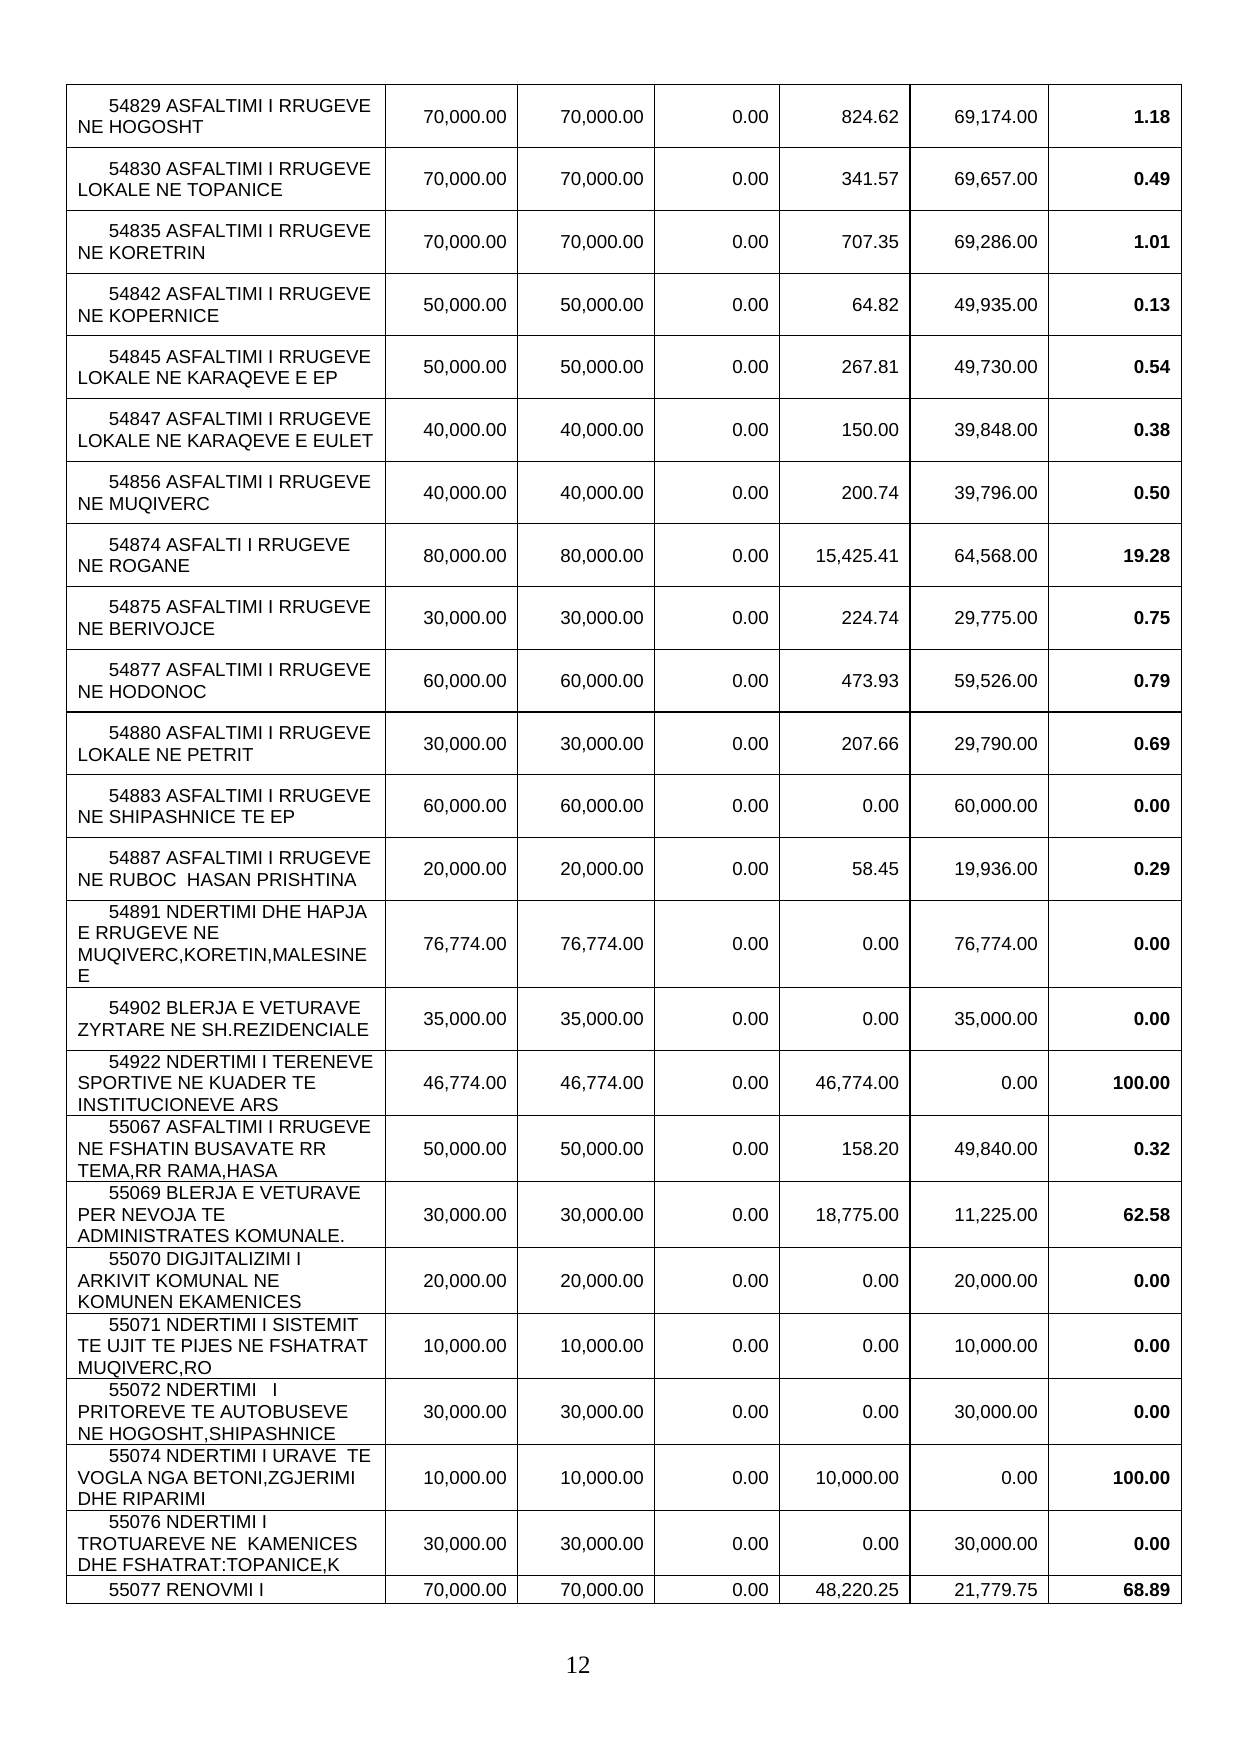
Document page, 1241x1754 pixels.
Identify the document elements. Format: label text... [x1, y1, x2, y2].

table_cell 0.00 [780, 775, 909, 837]
table_cell 0.69 [1049, 713, 1181, 774]
table_cell 70,000.00 [518, 148, 654, 210]
table_cell 150.00 [780, 399, 909, 461]
table_cell 49,840.00 [911, 1116, 1048, 1181]
table_cell 30,000.00 [386, 1182, 517, 1247]
table_cell 0.00 [655, 1182, 779, 1247]
table_cell 48,220.25 [780, 1576, 909, 1603]
table_cell 30,000.00 [386, 713, 517, 774]
table_cell 68.89 [1049, 1576, 1181, 1603]
table_cell 70,000.00 [386, 85, 517, 147]
table_cell 0.00 [655, 336, 779, 398]
table_cell 55070 DIGJITALIZIMI I ARKIVIT KOMUNAL NE KOMUNEN EKAMENICES [67, 1248, 385, 1312]
table_cell 20,000.00 [518, 1248, 654, 1312]
table_cell 0.00 [655, 1051, 779, 1115]
table_cell 824.62 [780, 85, 909, 147]
table_cell 473.93 [780, 650, 909, 711]
table_cell 0.00 [1049, 988, 1181, 1049]
table_cell 10,000.00 [386, 1445, 517, 1510]
table_cell 30,000.00 [518, 1379, 654, 1444]
table_cell 10,000.00 [911, 1314, 1048, 1378]
table_cell 0.00 [655, 211, 779, 272]
table_cell 267.81 [780, 336, 909, 398]
table_cell 0.00 [655, 988, 779, 1049]
table_cell 70,000.00 [518, 1576, 654, 1603]
table_cell 0.00 [911, 1445, 1048, 1510]
table_cell 54856 ASFALTIMI I RRUGEVE NE MUQIVERC [67, 462, 385, 523]
table_cell 39,796.00 [911, 462, 1048, 523]
table_cell 0.00 [780, 901, 909, 987]
table_cell 46,774.00 [386, 1051, 517, 1115]
table_cell 224.74 [780, 587, 909, 649]
table_cell 64.82 [780, 274, 909, 335]
table_cell 0.00 [780, 1314, 909, 1378]
table_cell 0.00 [1049, 1248, 1181, 1312]
table_cell 30,000.00 [518, 587, 654, 649]
table_cell 54891 NDERTIMI DHE HAPJA E RRUGEVE NE MUQIVERC,KORETIN,MALESINE E [67, 901, 385, 987]
table_cell 54887 ASFALTIMI I RRUGEVE NE RUBOC HASAN PRISHTINA [67, 838, 385, 899]
table_cell 0.00 [655, 713, 779, 774]
table_cell 76,774.00 [386, 901, 517, 987]
table_cell 55074 NDERTIMI I URAVE TE VOGLA NGA BETONI,ZGJERIMI DHE RIPARIMI [67, 1445, 385, 1510]
table_cell 29,775.00 [911, 587, 1048, 649]
table_cell 0.00 [655, 462, 779, 523]
table_cell 0.00 [655, 1576, 779, 1603]
table_cell 0.75 [1049, 587, 1181, 649]
table_cell 0.00 [780, 1511, 909, 1575]
table_cell 15,425.41 [780, 524, 909, 586]
table_cell 21,779.75 [911, 1576, 1048, 1603]
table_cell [67, 1576, 385, 1603]
table_cell 0.00 [655, 1314, 779, 1378]
table_cell 20,000.00 [386, 1248, 517, 1312]
table_cell 0.00 [655, 274, 779, 335]
table_cell 200.74 [780, 462, 909, 523]
table_cell 19,936.00 [911, 838, 1048, 899]
table_cell 35,000.00 [386, 988, 517, 1049]
table_cell 10,000.00 [518, 1314, 654, 1378]
table_cell 54880 ASFALTIMI I RRUGEVE LOKALE NE PETRIT [67, 713, 385, 774]
table_cell 55072 NDERTIMI I PRITOREVE TE AUTOBUSEVE NE HOGOSHT,SHIPASHNICE [67, 1379, 385, 1444]
table_cell 0.00 [655, 148, 779, 210]
table_cell 0.13 [1049, 274, 1181, 335]
table_cell 55076 NDERTIMI I TROTUAREVE NE KAMENICES DHE FSHATRAT:TOPANICE,K [67, 1511, 385, 1575]
table_cell 0.32 [1049, 1116, 1181, 1181]
table_cell 76,774.00 [911, 901, 1048, 987]
table_cell 30,000.00 [911, 1511, 1048, 1575]
table_cell 20,000.00 [386, 838, 517, 899]
table_cell 40,000.00 [386, 399, 517, 461]
table_cell 10,000.00 [780, 1445, 909, 1510]
table_cell 20,000.00 [911, 1248, 1048, 1312]
table_cell 0.00 [655, 85, 779, 147]
table_cell 19.28 [1049, 524, 1181, 586]
table_cell 158.20 [780, 1116, 909, 1181]
table_cell 207.66 [780, 713, 909, 774]
table_cell 69,657.00 [911, 148, 1048, 210]
table_cell 40,000.00 [386, 462, 517, 523]
table_cell 50,000.00 [518, 274, 654, 335]
table_cell 70,000.00 [518, 211, 654, 272]
table_cell 50,000.00 [518, 336, 654, 398]
table_cell 80,000.00 [518, 524, 654, 586]
table_cell 54922 NDERTIMI I TERENEVE SPORTIVE NE KUADER TE INSTITUCIONEVE ARS [67, 1051, 385, 1115]
table_cell 39,848.00 [911, 399, 1048, 461]
table_cell 10,000.00 [518, 1445, 654, 1510]
table_cell 54829 ASFALTIMI I RRUGEVE NE HOGOSHT [67, 85, 385, 147]
table_cell 70,000.00 [386, 148, 517, 210]
table_cell 30,000.00 [518, 1511, 654, 1575]
table_cell 55069 BLERJA E VETURAVE PER NEVOJA TE ADMINISTRATES KOMUNALE. [67, 1182, 385, 1247]
table_cell 0.49 [1049, 148, 1181, 210]
table_cell 10,000.00 [386, 1314, 517, 1378]
table_cell 30,000.00 [911, 1379, 1048, 1444]
table_cell 0.00 [655, 838, 779, 899]
table_cell 54845 ASFALTIMI I RRUGEVE LOKALE NE KARAQEVE E EP [67, 336, 385, 398]
table_cell 60,000.00 [386, 650, 517, 711]
table_cell 60,000.00 [911, 775, 1048, 837]
table_cell 46,774.00 [518, 1051, 654, 1115]
table_cell 60,000.00 [518, 650, 654, 711]
table_cell 0.00 [780, 1379, 909, 1444]
table_cell 54835 ASFALTIMI I RRUGEVE NE KORETRIN [67, 211, 385, 272]
table_cell 0.00 [1049, 1314, 1181, 1378]
table_cell 0.00 [655, 1116, 779, 1181]
table_cell 54875 ASFALTIMI I RRUGEVE NE BERIVOJCE [67, 587, 385, 649]
table_cell 1.18 [1049, 85, 1181, 147]
table_cell 54847 ASFALTIMI I RRUGEVE LOKALE NE KARAQEVE E EULET [67, 399, 385, 461]
table_cell 0.00 [655, 399, 779, 461]
table_cell 54883 ASFALTIMI I RRUGEVE NE SHIPASHNICE TE EP [67, 775, 385, 837]
table_cell 50,000.00 [518, 1116, 654, 1181]
table_cell 0.00 [780, 988, 909, 1049]
table_cell 50,000.00 [386, 336, 517, 398]
table_cell 11,225.00 [911, 1182, 1048, 1247]
table_cell 49,935.00 [911, 274, 1048, 335]
table_cell 60,000.00 [518, 775, 654, 837]
table_cell 70,000.00 [386, 1576, 517, 1603]
table_cell 1.01 [1049, 211, 1181, 272]
table_cell 0.29 [1049, 838, 1181, 899]
table_cell 30,000.00 [386, 1511, 517, 1575]
table_cell 50,000.00 [386, 1116, 517, 1181]
table_cell 100.00 [1049, 1051, 1181, 1115]
table_cell 69,286.00 [911, 211, 1048, 272]
table_cell 0.00 [1049, 1379, 1181, 1444]
table_cell 35,000.00 [518, 988, 654, 1049]
table_cell 0.54 [1049, 336, 1181, 398]
table_cell 0.00 [1049, 775, 1181, 837]
table_cell 40,000.00 [518, 399, 654, 461]
table_cell 30,000.00 [386, 1379, 517, 1444]
table_cell 62.58 [1049, 1182, 1181, 1247]
table_cell 50,000.00 [386, 274, 517, 335]
table_cell 0.00 [1049, 1511, 1181, 1575]
table_cell 18,775.00 [780, 1182, 909, 1247]
table_cell 70,000.00 [386, 211, 517, 272]
table_cell 0.79 [1049, 650, 1181, 711]
table_cell 0.00 [655, 1248, 779, 1312]
table_cell 20,000.00 [518, 838, 654, 899]
table_cell 707.35 [780, 211, 909, 272]
table_cell 80,000.00 [386, 524, 517, 586]
table_cell 40,000.00 [518, 462, 654, 523]
table_cell 64,568.00 [911, 524, 1048, 586]
table_cell 54842 ASFALTIMI I RRUGEVE NE KOPERNICE [67, 274, 385, 335]
table_cell 55071 NDERTIMI I SISTEMIT TE UJIT TE PIJES NE FSHATRAT MUQIVERC,RO [67, 1314, 385, 1378]
table_cell 0.00 [655, 650, 779, 711]
table_cell 0.00 [1049, 901, 1181, 987]
table_cell 0.00 [655, 1379, 779, 1444]
table_cell 0.38 [1049, 399, 1181, 461]
table_cell 54830 ASFALTIMI I RRUGEVE LOKALE NE TOPANICE [67, 148, 385, 210]
table_cell 30,000.00 [518, 713, 654, 774]
table_cell 76,774.00 [518, 901, 654, 987]
table_cell 30,000.00 [386, 587, 517, 649]
table_cell 54877 ASFALTIMI I RRUGEVE NE HODONOC [67, 650, 385, 711]
table_cell 46,774.00 [780, 1051, 909, 1115]
table_cell 35,000.00 [911, 988, 1048, 1049]
table_cell 0.00 [911, 1051, 1048, 1115]
table_cell 0.00 [655, 1511, 779, 1575]
table_cell 0.00 [655, 775, 779, 837]
table_cell 29,790.00 [911, 713, 1048, 774]
table_cell 58.45 [780, 838, 909, 899]
table_cell 69,174.00 [911, 85, 1048, 147]
table_cell 0.00 [655, 587, 779, 649]
table_cell 59,526.00 [911, 650, 1048, 711]
table_cell 0.00 [655, 901, 779, 987]
table_cell 341.57 [780, 148, 909, 210]
table_cell 49,730.00 [911, 336, 1048, 398]
table_cell 60,000.00 [386, 775, 517, 837]
table_cell 30,000.00 [518, 1182, 654, 1247]
table_cell 100.00 [1049, 1445, 1181, 1510]
table_cell 0.50 [1049, 462, 1181, 523]
table_cell 54874 ASFALTI I RRUGEVE NE ROGANE [67, 524, 385, 586]
table_cell 0.00 [655, 1445, 779, 1510]
table_cell 70,000.00 [518, 85, 654, 147]
table_cell 55067 ASFALTIMI I RRUGEVE NE FSHATIN BUSAVATE RR TEMA,RR RAMA,HASA [67, 1116, 385, 1181]
table_cell 54902 BLERJA E VETURAVE ZYRTARE NE SH.REZIDENCIALE [67, 988, 385, 1049]
table_cell 0.00 [780, 1248, 909, 1312]
table_cell 0.00 [655, 524, 779, 586]
